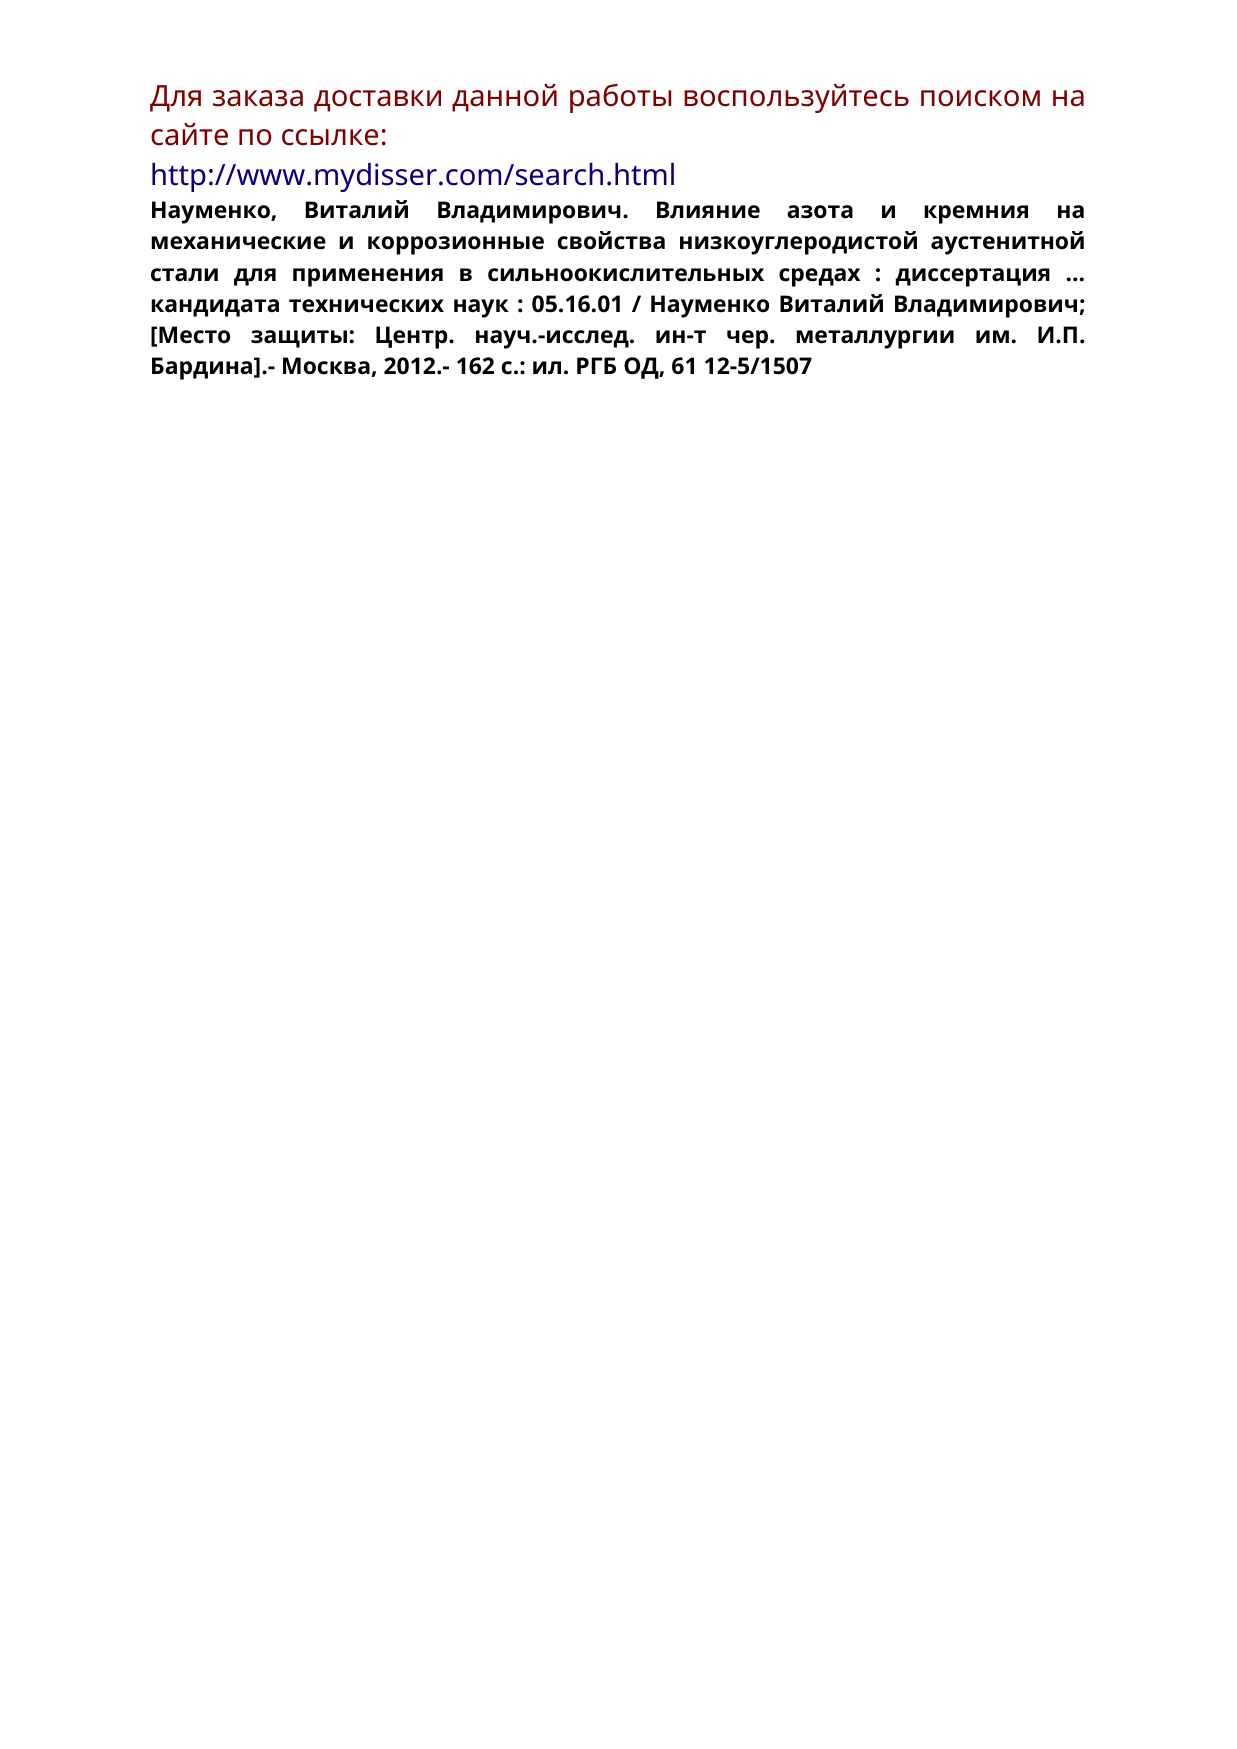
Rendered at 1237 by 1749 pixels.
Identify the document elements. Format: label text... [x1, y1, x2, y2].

text Науменко, Виталий Владимирович. Влияние азота и кремния на механические и коррозионные свойства низкоуглеродистой аустенитной стали для применения в сильноокислительных средах : диссертация ... кандидата технических наук : 05.16.01 / Науменко Виталий Владимирович; [Место защиты: Центр. науч.-исслед. ин-т чер. металлургии им. И.П. Бардина].- Москва, 2012.- 162 с.: ил. РГБ ОД, 61 12-5/1507 [150, 194, 1086, 382]
